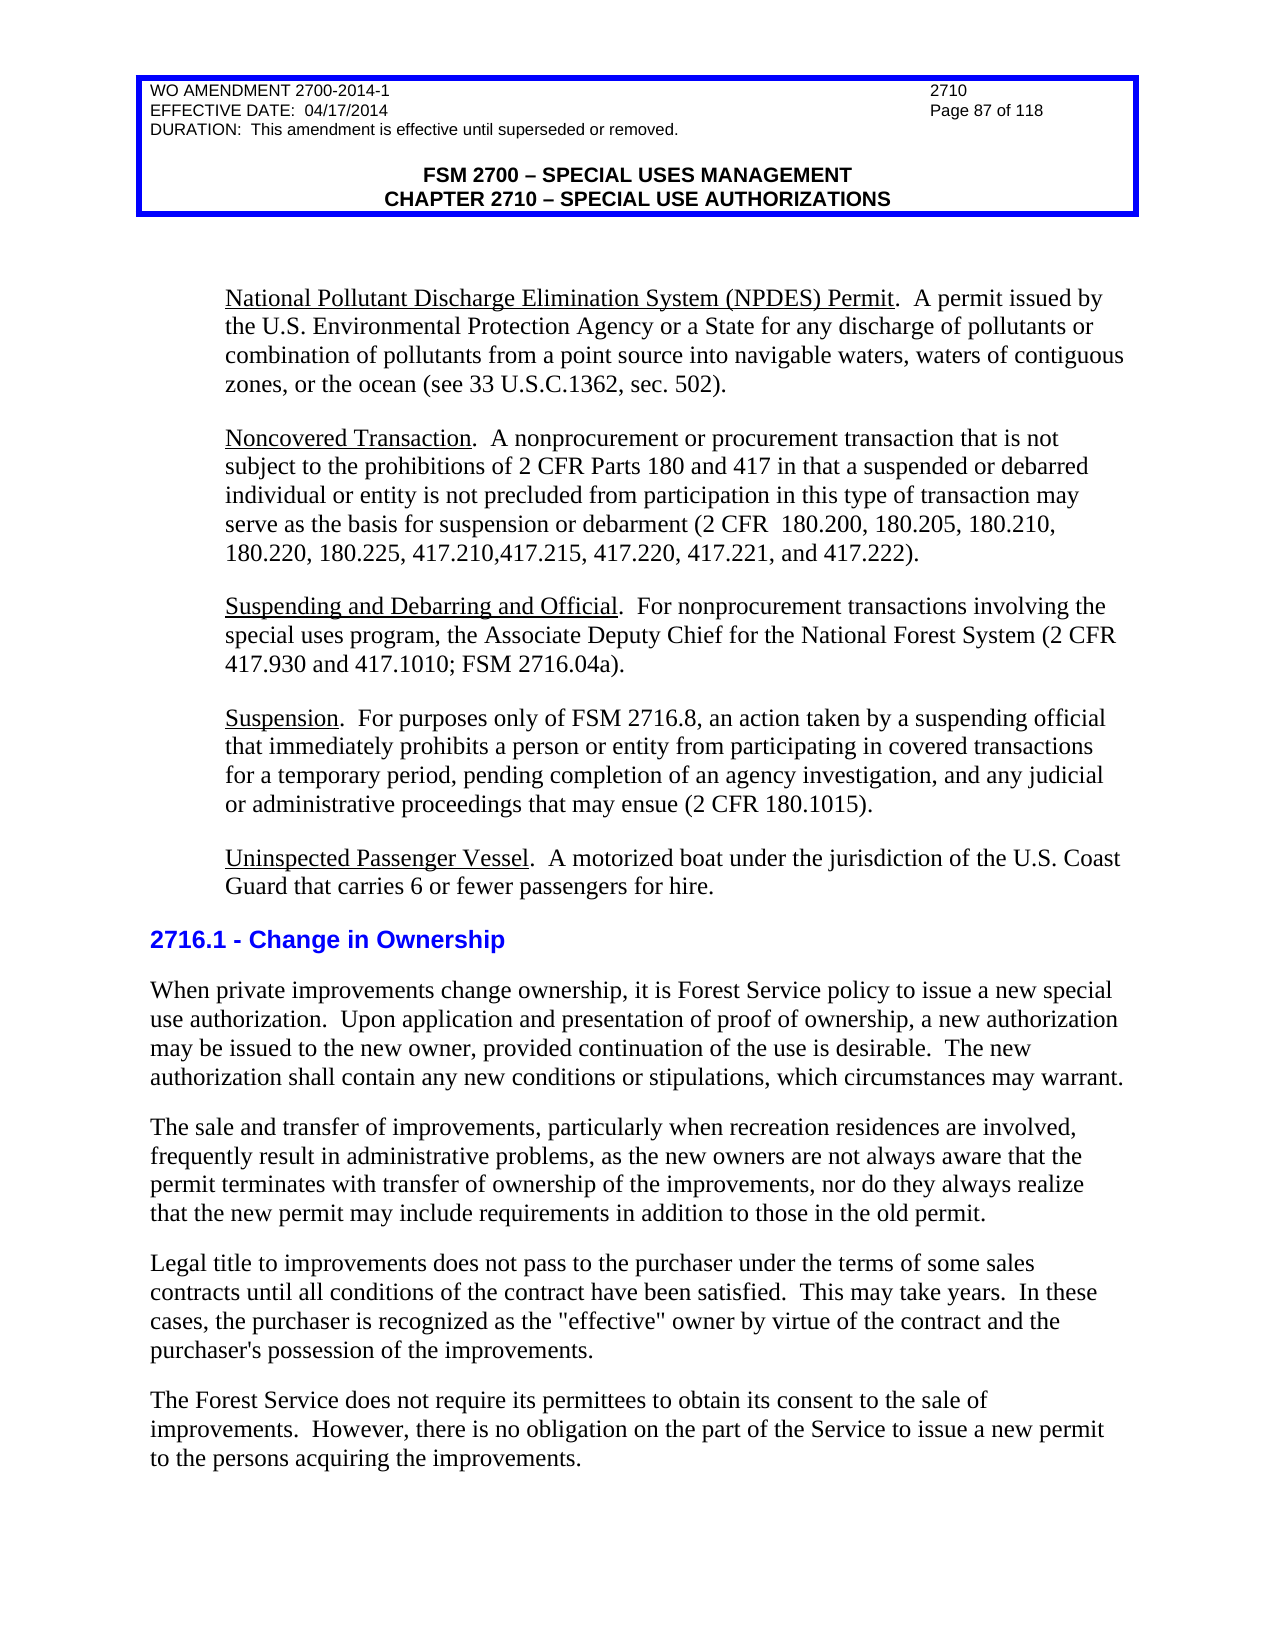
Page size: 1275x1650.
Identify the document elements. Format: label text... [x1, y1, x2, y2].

text When private improvements change ownership, it is Forest Service policy to issue a new special use authorization. Upon application and presentation of proof of ownership, a new authorization may be issued to the new owner, provided continuation of the use is desirable. The new authorization shall contain any new conditions or stipulations, which circumstances may warrant. [150, 975, 1125, 1090]
text Noncovered Transaction. A nonprocurement or procurement transaction that is not subject to the prohibitions of 2 CFR Parts 180 and 417 in that a suspended or debarred individual or entity is not precluded from participation in this type of transaction may serve as the basis for suspension or debarment (2 CFR 180.200, 180.205, 180.210, 180.220, 180.225, 417.210,417.215, 417.220, 417.221, and 417.222). [225, 423, 1125, 566]
text The sale and transfer of improvements, particularly when recreation residences are involved, frequently result in administrative problems, as the new owners are not always aware that the permit terminates with transfer of ownership of the improvements, nor do they always realize that the new permit may include requirements in addition to those in the old permit. [150, 1112, 1125, 1227]
text The Forest Service does not require its permittees to obtain its consent to the sale of improvements. However, there is no obligation on the part of the Service to issue a new permit to the persons acquiring the improvements. [150, 1385, 1125, 1471]
text National Pollutant Discharge Elimination System (NPDES) Permit. A permit issued by the U.S. Environmental Protection Agency or a State for any discharge of pollutants or combination of pollutants from a point source into navigable waters, waters of contiguous zones, or the ocean (see 33 U.S.C.1362, sec. 502). [225, 283, 1125, 398]
text Suspension. For purposes only of FSM 2716.8, an action taken by a suspending official that immediately prohibits a person or entity from participating in covered transactions for a temporary period, pending completion of an agency investigation, and any judicial or administrative proceedings that may ensue (2 CFR 180.1015). [225, 703, 1125, 818]
text Legal title to improvements does not pass to the purchaser under the terms of some sales contracts until all conditions of the contract have been satisfied. This may take years. In these cases, the purchaser is recognized as the "effective" owner by virtue of the contract and the purchaser's possession of the improvements. [150, 1248, 1125, 1363]
text Suspending and Debarring and Official. For nonprocurement transactions involving the special uses program, the Associate Deputy Chief for the National Forest System (2 CFR 417.930 and 417.1010; FSM 2716.04a). [225, 591, 1125, 678]
text Uninspected Passenger Vessel. A motorized boat under the jurisdiction of the U.S. Coast Guard that carries 6 or fewer passengers for hire. [225, 843, 1125, 900]
subtitle 2716.1 - Change in Ownership [150, 925, 1125, 954]
